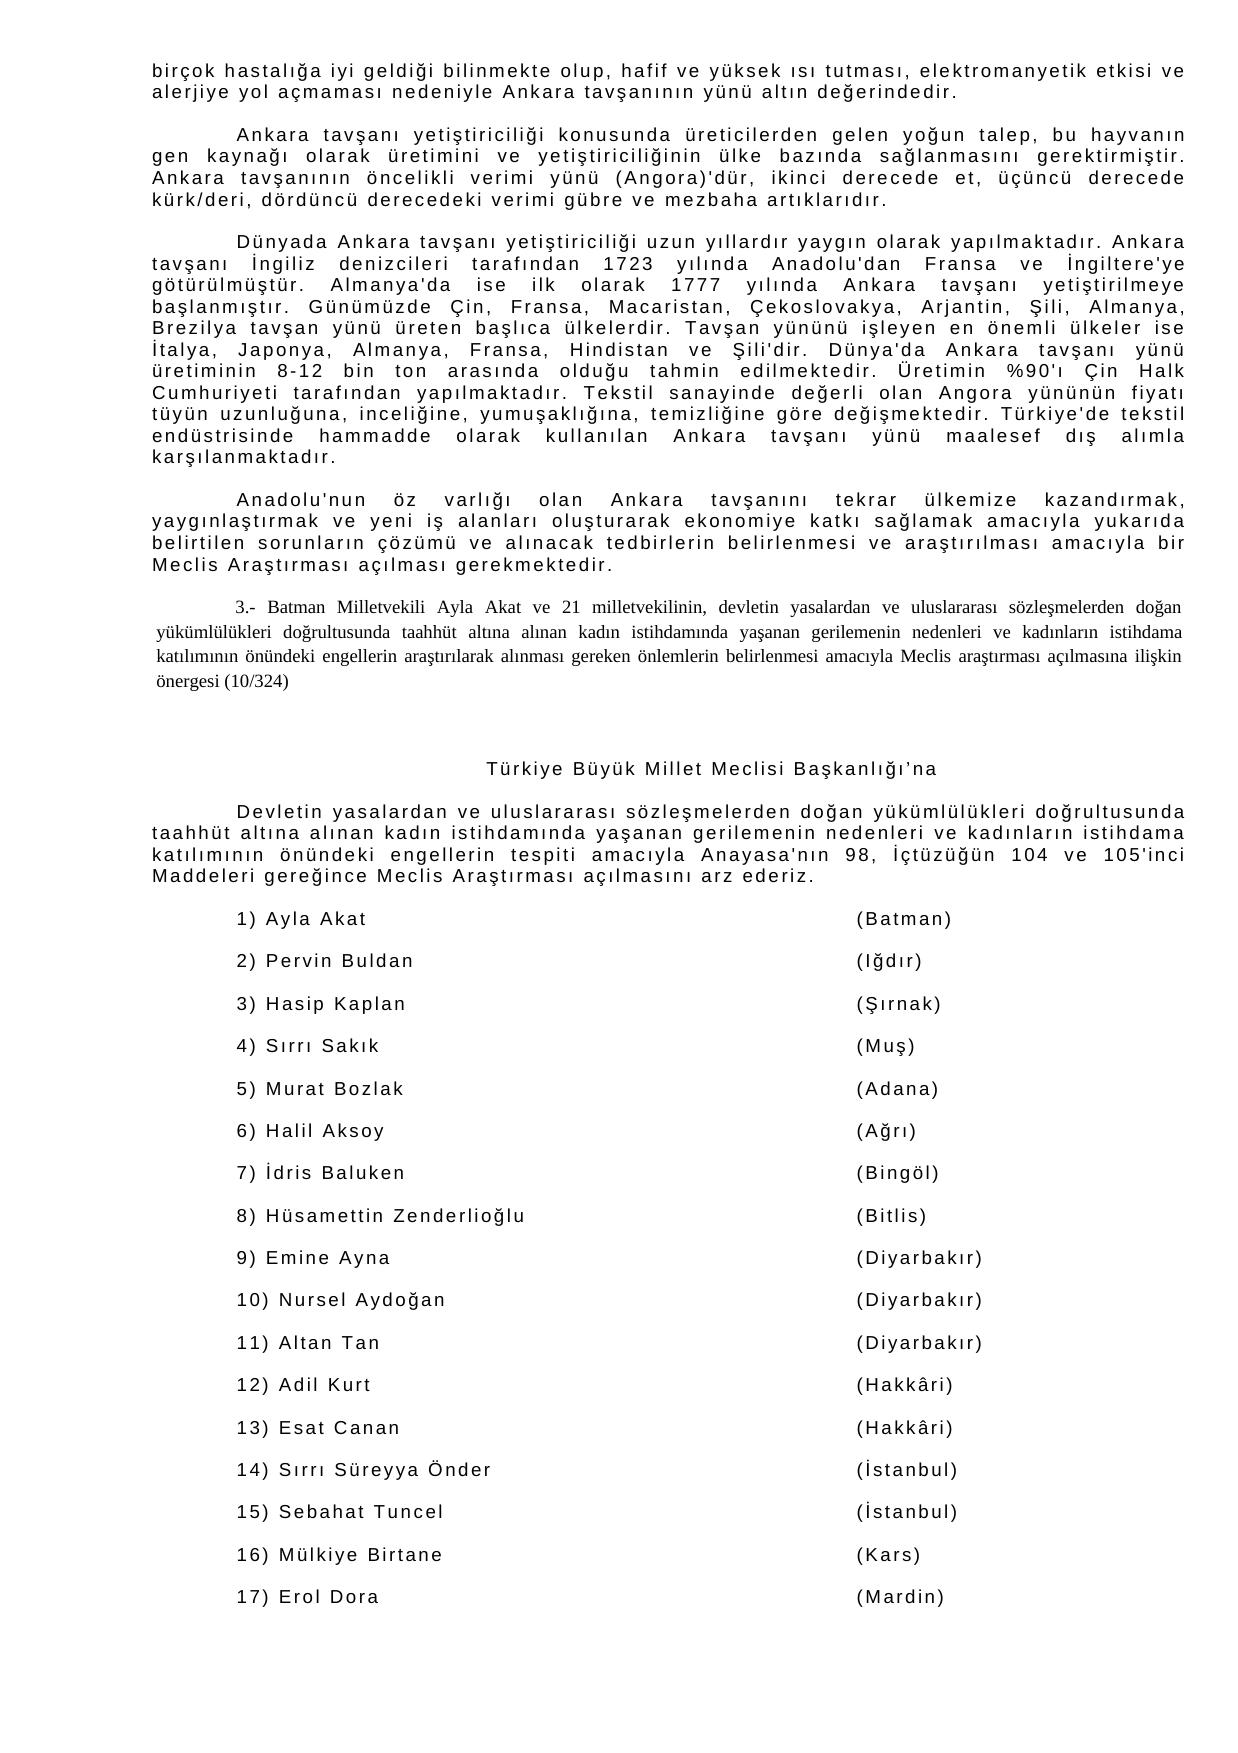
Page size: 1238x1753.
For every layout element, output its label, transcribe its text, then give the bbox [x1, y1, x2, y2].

text 3.- Batman Milletvekili Ayla Akat ve 21 milletvekilinin, devletin yasalardan ve uluslararası sözleşmelerden doğan yükümlülükleri doğrultusunda taahhüt altına alınan kadın istihdamında yaşanan gerilemenin nedenleri ve kadınların istihdama katılımının önündeki engellerin araştırılarak alınması gereken önlemlerin belirlenmesi amacıyla Meclis araştırması açılmasına ilişkin önergesi (10/324) [156, 596, 1184, 692]
text 5) Murat Bozlak (Adana) [152, 1077, 1186, 1099]
text 16) Mülkiye Birtane (Kars) [152, 1544, 1186, 1565]
text 14) Sırrı Süreyya Önder (İstanbul) [152, 1459, 1186, 1480]
text Devletin yasalardan ve uluslararası sözleşmelerden doğan yükümlülükleri doğrultusunda taahhüt altına alınan kadın istihdamında yaşanan gerilemenin nedenleri ve kadınların istihdama katılımının önündeki engellerin tespiti amacıyla Anayasa'nın 98, İçtüzüğün 104 ve 105'inci Maddeleri gereğince Meclis Araştırması açılmasını arz ederiz. [152, 801, 1186, 887]
text 13) Esat Canan (Hakkâri) [152, 1416, 1186, 1438]
text 10) Nursel Aydoğan (Diyarbakır) [152, 1289, 1186, 1311]
text 12) Adil Kurt (Hakkâri) [152, 1374, 1186, 1396]
text 17) Erol Dora (Mardin) [152, 1586, 1186, 1608]
text 4) Sırrı Sakık (Muş) [152, 1035, 1186, 1056]
text Türkiye Büyük Millet Meclisi Başkanlığı’na [152, 758, 1186, 780]
text 15) Sebahat Tuncel (İstanbul) [152, 1501, 1186, 1523]
text 3) Hasip Kaplan (Şırnak) [152, 992, 1186, 1014]
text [152, 60, 1186, 103]
text 11) Altan Tan (Diyarbakır) [152, 1332, 1186, 1353]
text 8) Hüsamettin Zenderlioğlu (Bitlis) [152, 1204, 1186, 1226]
text Dünyada Ankara tavşanı yetiştiriciliği uzun yıllardır yaygın olarak yapılmaktadır. Ankara tavşanı İngiliz denizcileri tarafından 1723 yılında Anadolu'dan Fransa ve İngiltere'ye götürülmüştür. Almanya'da ise ilk olarak 1777 yılında Ankara tavşanı yetiştirilmeye başlanmıştır. Günümüzde Çin, Fransa, Macaristan, Çekoslovakya, Arjantin, Şili, Almanya, Brezilya tavşan yünü üreten başlıca ülkelerdir. Tavşan yününü işleyen en önemli ülkeler ise İtalya, Japonya, Almanya, Fransa, Hindistan ve Şili'dir. Dünya'da Ankara tavşanı yünü üretiminin 8-12 bin ton arasında olduğu tahmin edilmektedir. Üretimin %90'ı Çin Halk Cumhuriyeti tarafından yapılmaktadır. Tekstil sanayinde değerli olan Angora yününün fiyatı tüyün uzunluğuna, inceliğine, yumuşaklığına, temizliğine göre değişmektedir. Türkiye'de tekstil endüstrisinde hammadde olarak kullanılan Ankara tavşanı yünü maalesef dış alımla karşılanmaktadır. [152, 231, 1186, 468]
text 9) Emine Ayna (Diyarbakır) [152, 1247, 1186, 1268]
text 1) Ayla Akat (Batman) [152, 908, 1186, 929]
text Ankara tavşanı yetiştiriciliği konusunda üreticilerden gelen yoğun talep, bu hayvanın gen kaynağı olarak üretimini ve yetiştiriciliğinin ülke bazında sağlanmasını gerektirmiştir. Ankara tavşanının öncelikli verimi yünü (Angora)'dür, ikinci derecede et, üçüncü derecede kürk/deri, dördüncü derecedeki verimi gübre ve mezbaha artıklarıdır. [152, 124, 1186, 210]
text 2) Pervin Buldan (Iğdır) [152, 950, 1186, 972]
text 7) İdris Baluken (Bingöl) [152, 1162, 1186, 1184]
text Anadolu'nun öz varlığı olan Ankara tavşanını tekrar ülkemize kazandırmak, yaygınlaştırmak ve yeni iş alanları oluşturarak ekonomiye katkı sağlamak amacıyla yukarıda belirtilen sorunların çözümü ve alınacak tedbirlerin belirlenmesi ve araştırılması amacıyla bir Meclis Araştırması açılması gerekmektedir. [152, 489, 1186, 575]
text 6) Halil Aksoy (Ağrı) [152, 1120, 1186, 1141]
